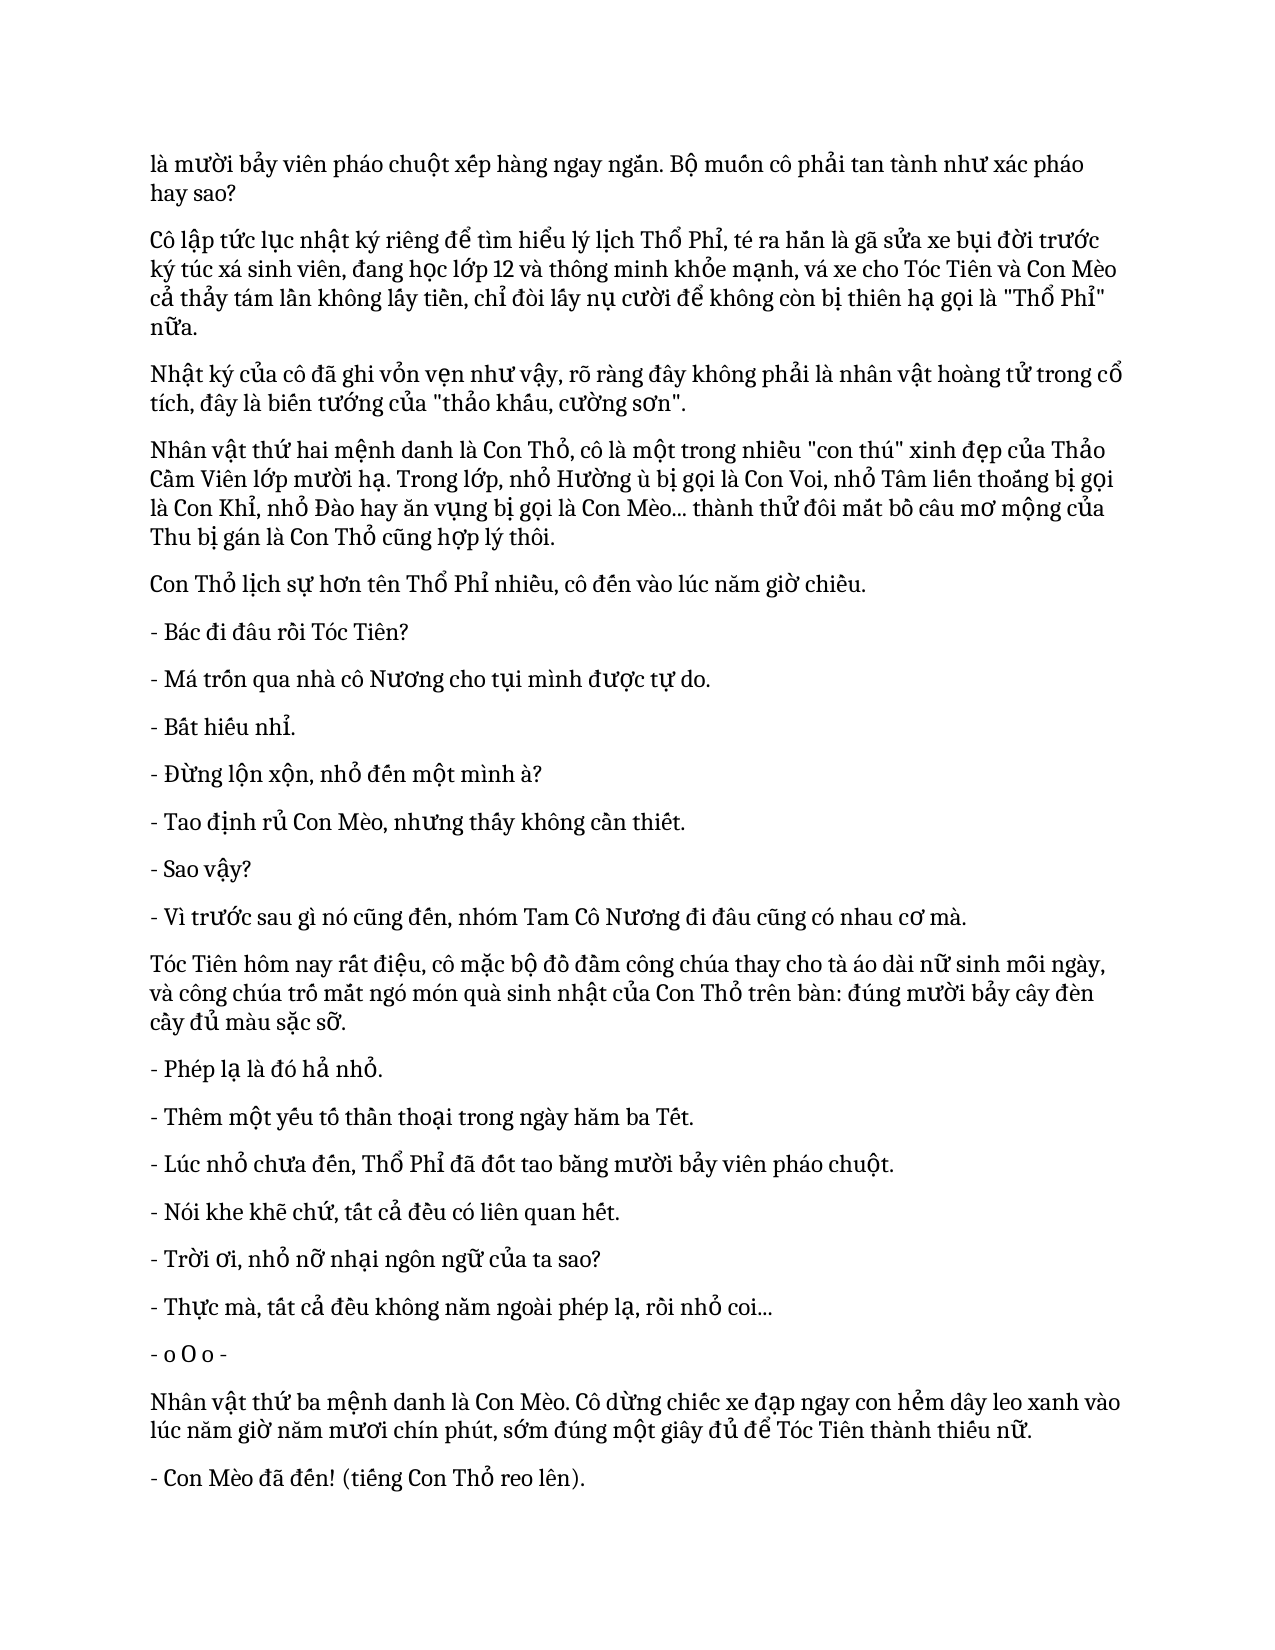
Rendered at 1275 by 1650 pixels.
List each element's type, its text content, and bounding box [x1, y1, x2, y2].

text - Vì trước sau gì nó cũng đến, nhóm Tam Cô Nương đi đâu cũng có nhau cơ mà. [150, 902, 1125, 931]
text - Thêm một yếu tố thần thoại trong ngày hăm ba Tết. [150, 1102, 1125, 1131]
text - Trời ơi, nhỏ nỡ nhại ngôn ngữ của ta sao? [150, 1245, 1125, 1274]
text - Má trốn qua nhà cô Nương cho tụi mình được tự do. [150, 665, 1125, 694]
text - Con Mèo đã đến! (tiếng Con Thỏ reo lên). [150, 1464, 1125, 1492]
text - Sao vậy? [150, 855, 1125, 884]
text Nhân vật thứ hai mệnh danh là Con Thỏ, cô là một trong nhiều "con thú" xinh đẹp của Thảo Cầm Viên lớp mười hạ. Trong lớp, nhỏ Hường ù bị gọi là Con Voi, nhỏ Tâm liến thoắng bị gọi là Con Khỉ, nhỏ Đào hay ăn vụng bị gọi là Con Mèo... thành thử đôi mắt bồ câu mơ mộng của Thu bị gán là Con Thỏ cũng hợp lý thôi. [150, 436, 1125, 551]
text Nhân vật thứ ba mệnh danh là Con Mèo. Cô dừng chiếc xe đạp ngay con hẻm dây leo xanh vào lúc năm giờ năm mươi chín phút, sớm đúng một giây đủ để Tóc Tiên thành thiếu nữ. [150, 1387, 1125, 1445]
text - Lúc nhỏ chưa đến, Thổ Phỉ đã đốt tao bằng mười bảy viên pháo chuột. [150, 1150, 1125, 1179]
text - Bất hiếu nhỉ. [150, 712, 1125, 741]
text Cô lập tức lục nhật ký riêng để tìm hiểu lý lịch Thổ Phỉ, té ra hắn là gã sửa xe bụi đời trước ký túc xá sinh viên, đang học lớp 12 và thông minh khỏe mạnh, vá xe cho Tóc Tiên và Con Mèo cả thảy tám lần không lấy tiền, chỉ đòi lấy nụ cười để không còn bị thiên hạ gọi là "Thổ Phỉ" nữa. [150, 226, 1125, 341]
text Nhật ký của cô đã ghi vỏn vẹn như vậy, rõ ràng đây không phải là nhân vật hoàng tử trong cổ tích, đây là biến tướng của "thảo khấu, cường sơn". [150, 360, 1125, 417]
text - Đừng lộn xộn, nhỏ đến một mình à? [150, 760, 1125, 789]
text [150, 150, 1125, 207]
text - Thực mà, tất cả đều không nằm ngoài phép lạ, rồi nhỏ coi... [150, 1292, 1125, 1321]
text - Nói khe khẽ chứ, tất cả đều có liên quan hết. [150, 1197, 1125, 1226]
text Con Thỏ lịch sự hơn tên Thổ Phỉ nhiều, cô đến vào lúc năm giờ chiều. [150, 570, 1125, 599]
text - Bác đi đâu rồi Tóc Tiên? [150, 617, 1125, 646]
text Tóc Tiên hôm nay rất điệu, cô mặc bộ đồ đầm công chúa thay cho tà áo dài nữ sinh mỗi ngày, và công chúa trố mắt ngó món quà sinh nhật của Con Thỏ trên bàn: đúng mười bảy cây đèn cầy đủ màu sặc sỡ. [150, 950, 1125, 1036]
text - o O o - [150, 1340, 1125, 1369]
text - Tao định rủ Con Mèo, nhưng thấy không cần thiết. [150, 807, 1125, 836]
text - Phép lạ là đó hả nhỏ. [150, 1055, 1125, 1084]
